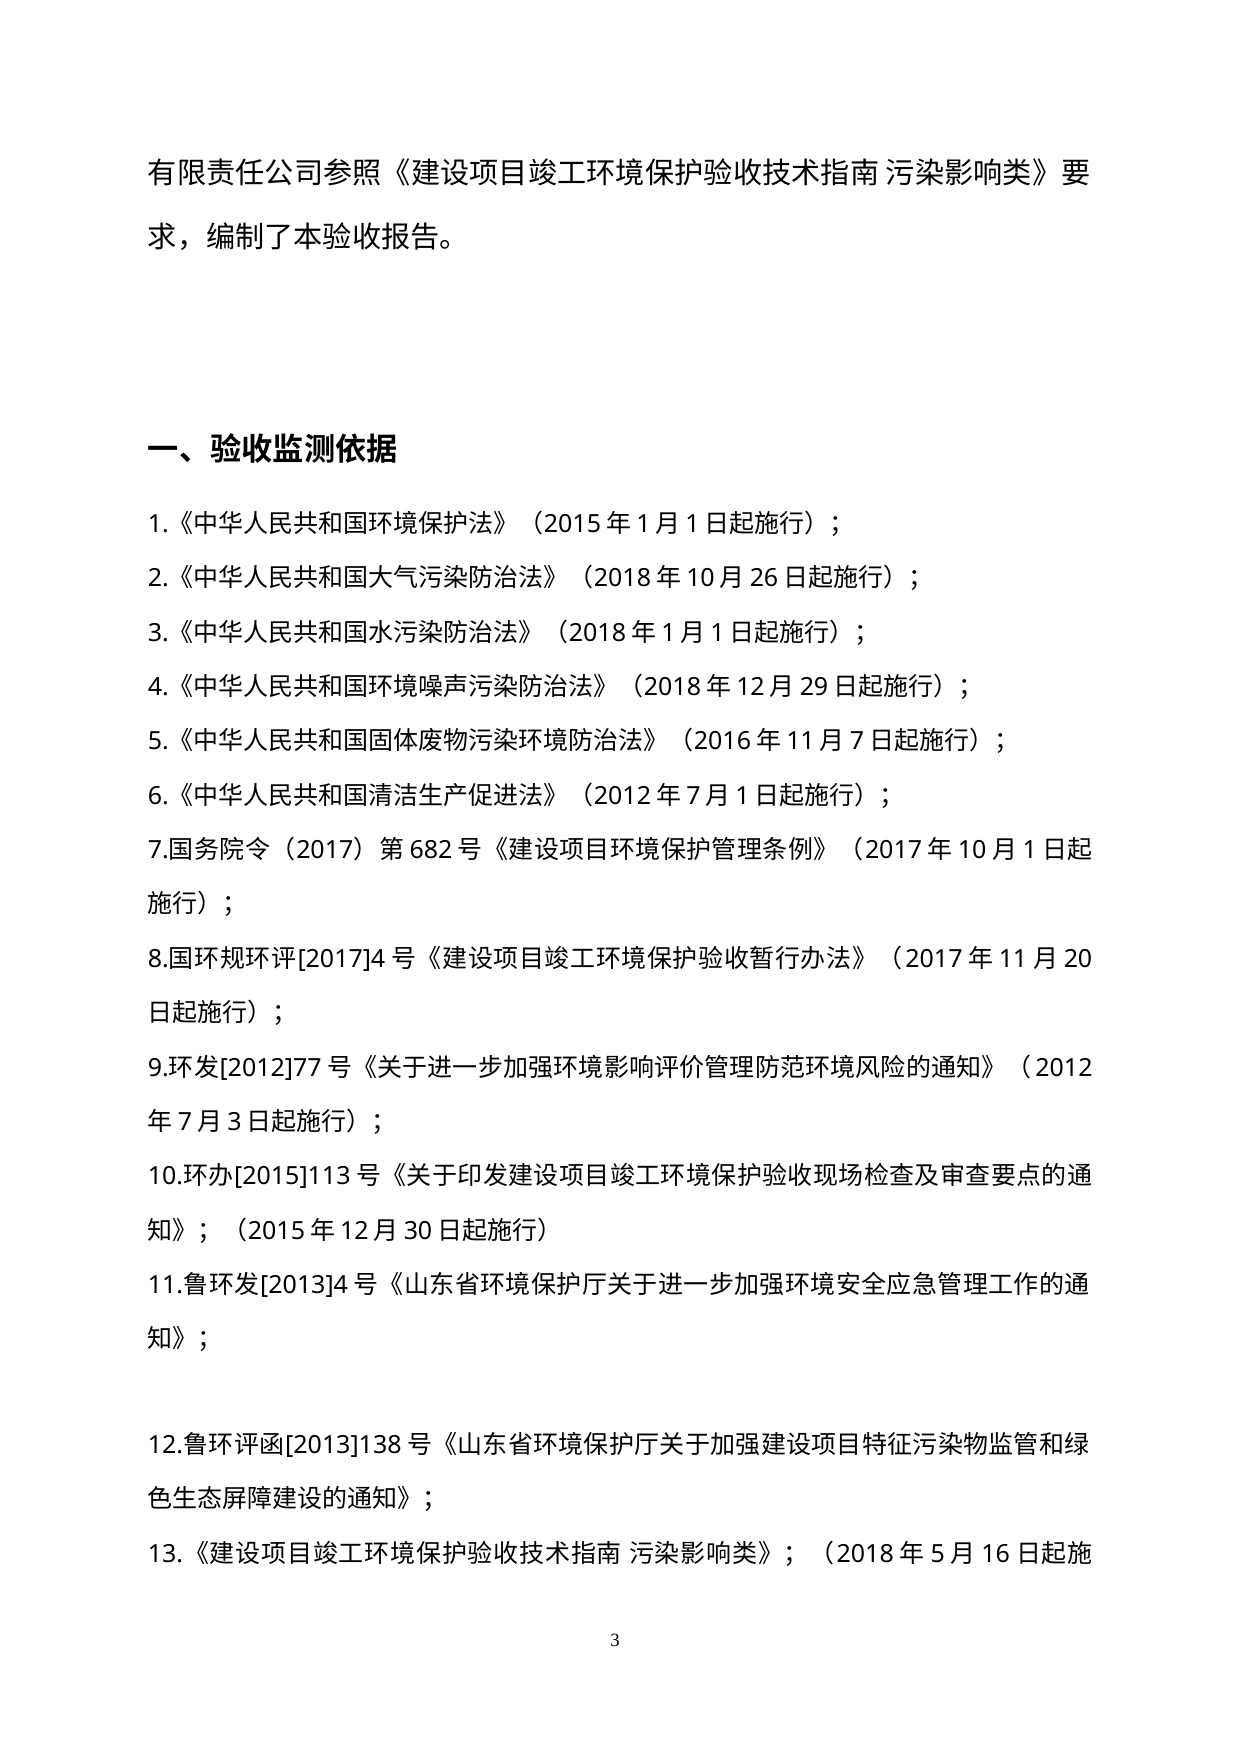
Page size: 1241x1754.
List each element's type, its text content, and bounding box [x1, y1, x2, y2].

subtitle 验收监测依据 [148, 424, 1092, 469]
list 《中华人民共和国固体废物污染环境防治法》（2016年11月7日起施行）； [148, 721, 1092, 757]
list 《中华人民共和国清洁生产促进法》（2012年7月1日起施行）； [148, 775, 1092, 811]
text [148, 1533, 1092, 1569]
list 《中华人民共和国环境噪声污染防治法》（2018年12月29日起施行）； [148, 666, 1092, 703]
text 12.鲁环评函[2013]138号《山东省环境保护厅关于加强建设项目特征污染物监管和绿色生态屏障建设的通知》； [148, 1424, 1092, 1515]
list 国务院令（2017）第682号《建设项目环境保护管理条例》（2017年10月1日起施行）； [148, 829, 1092, 920]
list 《中华人民共和国大气污染防治法》（2018年10月26日起施行）； [148, 558, 1092, 594]
list 环发[2012]77号《关于进一步加强环境影响评价管理防范环境风险的通知》（2012年7月3日起施行）； [148, 1047, 1092, 1138]
text 11.鲁环发[2013]4号《山东省环境保护厅关于进一步加强环境安全应急管理工作的通知》； [148, 1264, 1092, 1355]
list 《中华人民共和国水污染防治法》（2018年1月1日起施行）； [148, 612, 1092, 648]
list 国环规环评[2017]4号《建设项目竣工环境保护验收暂行办法》（2017年11月20日起施行）； [148, 938, 1092, 1029]
list 环办[2015]113号《关于印发建设项目竣工环境保护验收现场检查及审查要点的通知》；（2015年12月30日起施行） [148, 1156, 1092, 1246]
list 《中华人民共和国环境保护法》（2015年1月1日起施行）； [148, 503, 1092, 539]
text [148, 150, 1092, 256]
